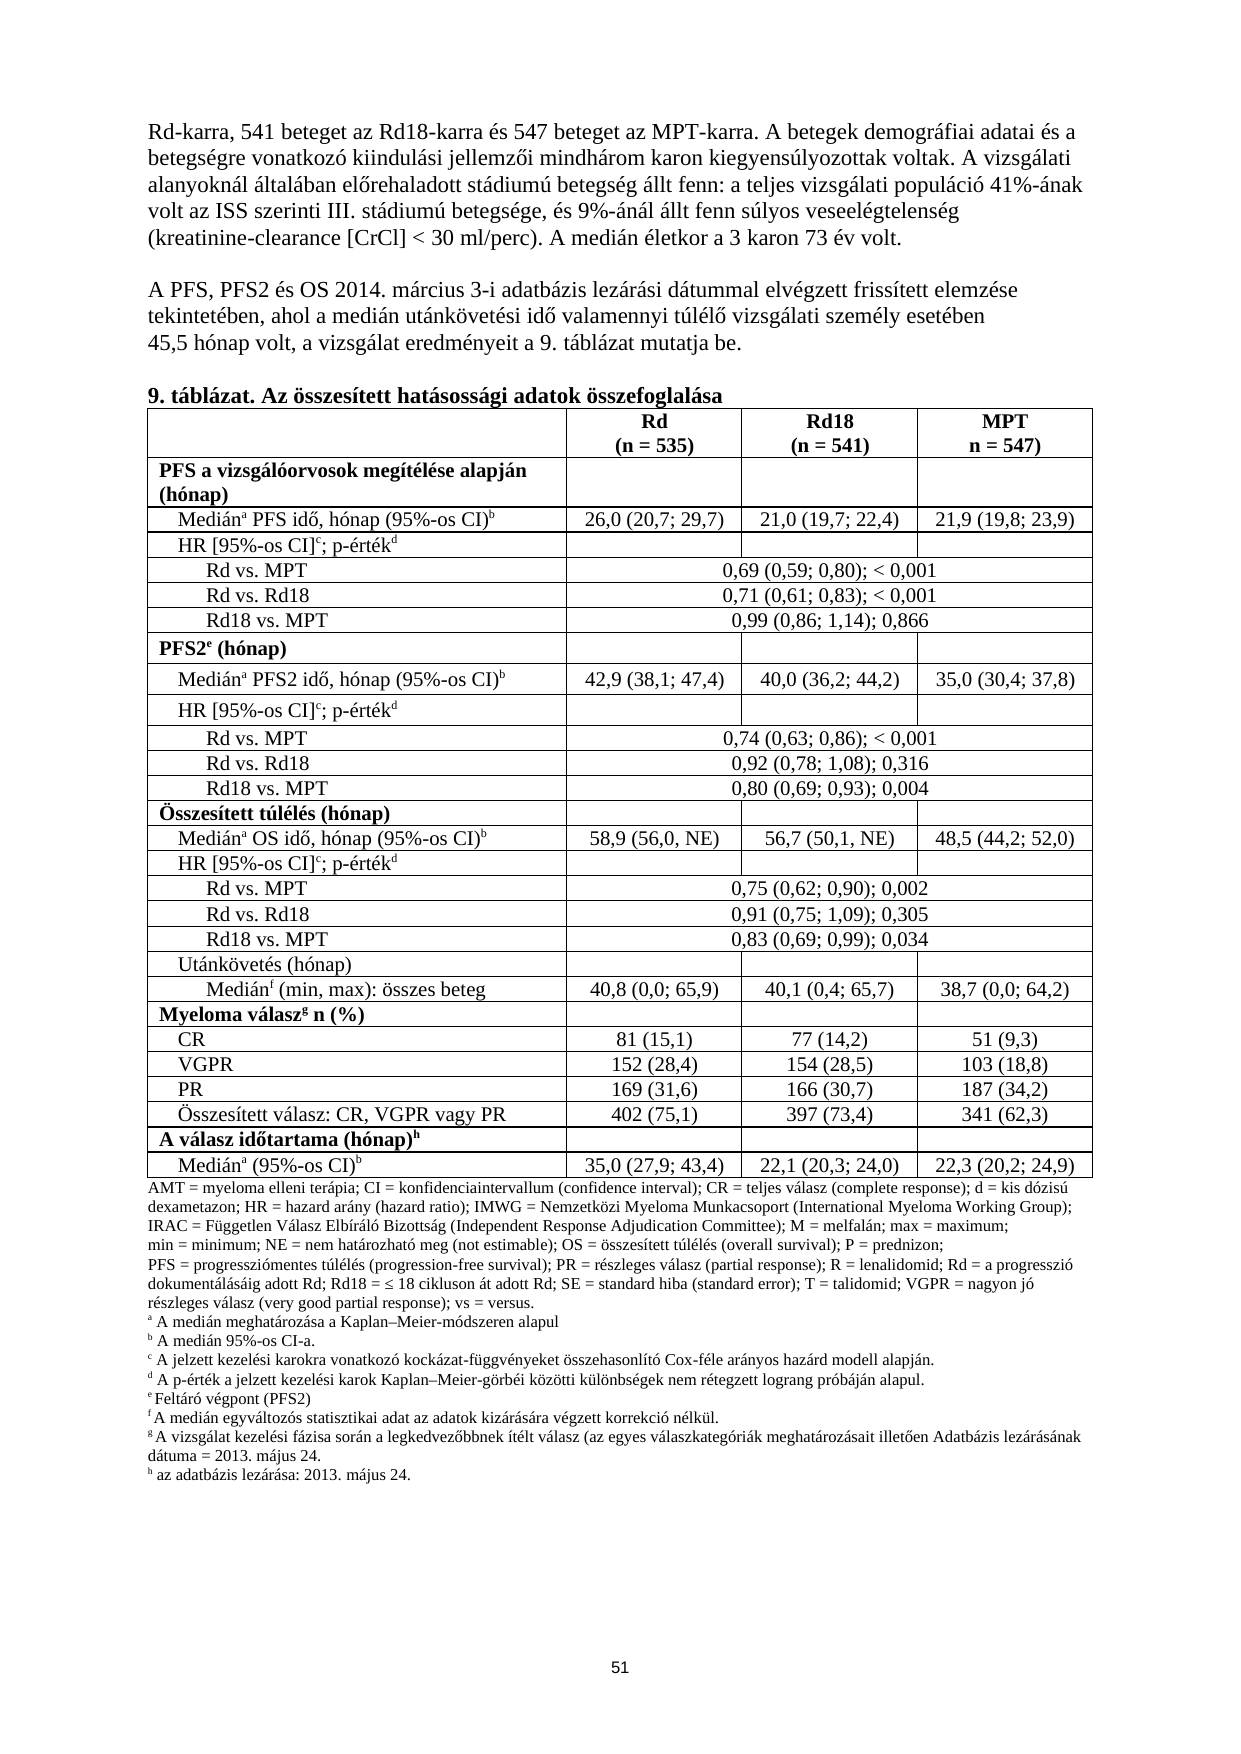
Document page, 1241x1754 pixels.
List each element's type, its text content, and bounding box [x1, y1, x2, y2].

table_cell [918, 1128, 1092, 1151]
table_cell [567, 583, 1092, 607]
text c A jelzett kezelési karokra vonatkozó kockázat-függvényeket összehasonlító Cox-féle arányos hazárd modell alapján. [148, 1350, 1092, 1369]
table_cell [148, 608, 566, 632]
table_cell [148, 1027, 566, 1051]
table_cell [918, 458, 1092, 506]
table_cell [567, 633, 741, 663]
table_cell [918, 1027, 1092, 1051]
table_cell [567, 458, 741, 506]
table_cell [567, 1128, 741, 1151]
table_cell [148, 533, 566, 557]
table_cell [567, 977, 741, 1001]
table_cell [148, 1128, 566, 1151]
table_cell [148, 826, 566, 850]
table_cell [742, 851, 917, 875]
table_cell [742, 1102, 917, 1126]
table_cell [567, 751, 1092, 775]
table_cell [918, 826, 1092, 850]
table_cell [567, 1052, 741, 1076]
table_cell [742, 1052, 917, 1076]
text f A medián egyváltozós statisztikai adat az adatok kizárására végzett korrekció nélkül. [148, 1408, 1092, 1427]
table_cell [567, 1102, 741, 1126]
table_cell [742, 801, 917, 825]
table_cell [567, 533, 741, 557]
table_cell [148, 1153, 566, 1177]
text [148, 118, 1092, 250]
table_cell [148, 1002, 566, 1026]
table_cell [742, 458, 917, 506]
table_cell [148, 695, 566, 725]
text g A vizsgálat kezelési fázisa során a legkedvezőbbnek ítélt válasz (az egyes válaszkategóriák meghatározásait illetően Adatbázis lezárásának dátuma = 2013. május 24. [148, 1427, 1092, 1465]
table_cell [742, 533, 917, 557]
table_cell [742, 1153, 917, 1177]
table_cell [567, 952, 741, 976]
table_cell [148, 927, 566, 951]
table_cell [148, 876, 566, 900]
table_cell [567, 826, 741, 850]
text h az adatbázis lezárása: 2013. május 24. [148, 1465, 1092, 1484]
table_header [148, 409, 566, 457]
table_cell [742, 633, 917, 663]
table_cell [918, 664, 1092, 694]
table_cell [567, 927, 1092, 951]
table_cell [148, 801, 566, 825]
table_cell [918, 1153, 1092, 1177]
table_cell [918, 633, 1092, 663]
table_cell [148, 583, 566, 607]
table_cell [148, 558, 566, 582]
text AMT = myeloma elleni terápia; CI = konfidenciaintervallum (confidence interval); CR = teljes válasz (complete response); d = kis dózisú dexametazon; HR = hazard arány (hazard ratio); IMWG = Nemzetközi Myeloma Munkacsoport (International Myeloma Working Group); IRAC = Független Válasz Elbíráló Bizottság (Independent Response Adjudication Committee); M = melfalán; max = maximum; min = minimum; NE = nem határozható meg (not estimable); OS = összesített túlélés (overall survival); P = prednizon; PFS = progressziómentes túlélés (progression-free survival); PR = részleges válasz (partial response); R = lenalidomid; Rd = a progresszió dokumentálásáig adott Rd; Rd18 = ≤ 18 cikluson át adott Rd; SE = standard hiba (standard error); T = talidomid; VGPR = nagyon jó részleges válasz (very good partial response); vs = versus. [148, 1178, 1092, 1312]
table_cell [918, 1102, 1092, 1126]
text a A medián meghatározása a Kaplan–Meier-módszeren alapul [148, 1312, 1092, 1331]
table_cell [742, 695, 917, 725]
text b A medián 95%-os CI-a. [148, 1331, 1092, 1350]
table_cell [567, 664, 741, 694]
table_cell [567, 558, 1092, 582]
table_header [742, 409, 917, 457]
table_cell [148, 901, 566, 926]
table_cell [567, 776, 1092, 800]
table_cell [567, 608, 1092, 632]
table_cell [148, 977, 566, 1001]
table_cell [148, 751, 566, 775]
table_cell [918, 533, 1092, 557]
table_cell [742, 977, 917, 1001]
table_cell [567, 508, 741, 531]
text 9. táblázat. Az összesített hatásossági adatok összefoglalása [148, 382, 1092, 408]
text d A p-érték a jelzett kezelési karok Kaplan–Meier-görbéi közötti különbségek nem rétegzett lograng próbáján alapul. [148, 1369, 1092, 1388]
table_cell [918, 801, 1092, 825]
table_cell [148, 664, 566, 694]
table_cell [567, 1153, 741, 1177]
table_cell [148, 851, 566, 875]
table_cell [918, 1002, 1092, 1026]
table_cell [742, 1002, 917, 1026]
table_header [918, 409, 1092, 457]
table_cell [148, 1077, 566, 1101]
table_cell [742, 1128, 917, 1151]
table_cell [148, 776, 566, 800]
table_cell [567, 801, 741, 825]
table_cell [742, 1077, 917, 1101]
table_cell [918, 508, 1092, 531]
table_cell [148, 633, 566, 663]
text e Feltáró végpont (PFS2) [148, 1388, 1092, 1408]
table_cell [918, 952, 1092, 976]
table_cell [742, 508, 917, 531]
text A PFS, PFS2 és OS 2014. március 3-i adatbázis lezárási dátummal elvégzett frissített elemzése tekintetében, ahol a medián utánkövetési idő valamennyi túlélő vizsgálati személy esetében 45,5 hónap volt, a vizsgálat eredményeit a 9. táblázat mutatja be. [148, 276, 1092, 355]
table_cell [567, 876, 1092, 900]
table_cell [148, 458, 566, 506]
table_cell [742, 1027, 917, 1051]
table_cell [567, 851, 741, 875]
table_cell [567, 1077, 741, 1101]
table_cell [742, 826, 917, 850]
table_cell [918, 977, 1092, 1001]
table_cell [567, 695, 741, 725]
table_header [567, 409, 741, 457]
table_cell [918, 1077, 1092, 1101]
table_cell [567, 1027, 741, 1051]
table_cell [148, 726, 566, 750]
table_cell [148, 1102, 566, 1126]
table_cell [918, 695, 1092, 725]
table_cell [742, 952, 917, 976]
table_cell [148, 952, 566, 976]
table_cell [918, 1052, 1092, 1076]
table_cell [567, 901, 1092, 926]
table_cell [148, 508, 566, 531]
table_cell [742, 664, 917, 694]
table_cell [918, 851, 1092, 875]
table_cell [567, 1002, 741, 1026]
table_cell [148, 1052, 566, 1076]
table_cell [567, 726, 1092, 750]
